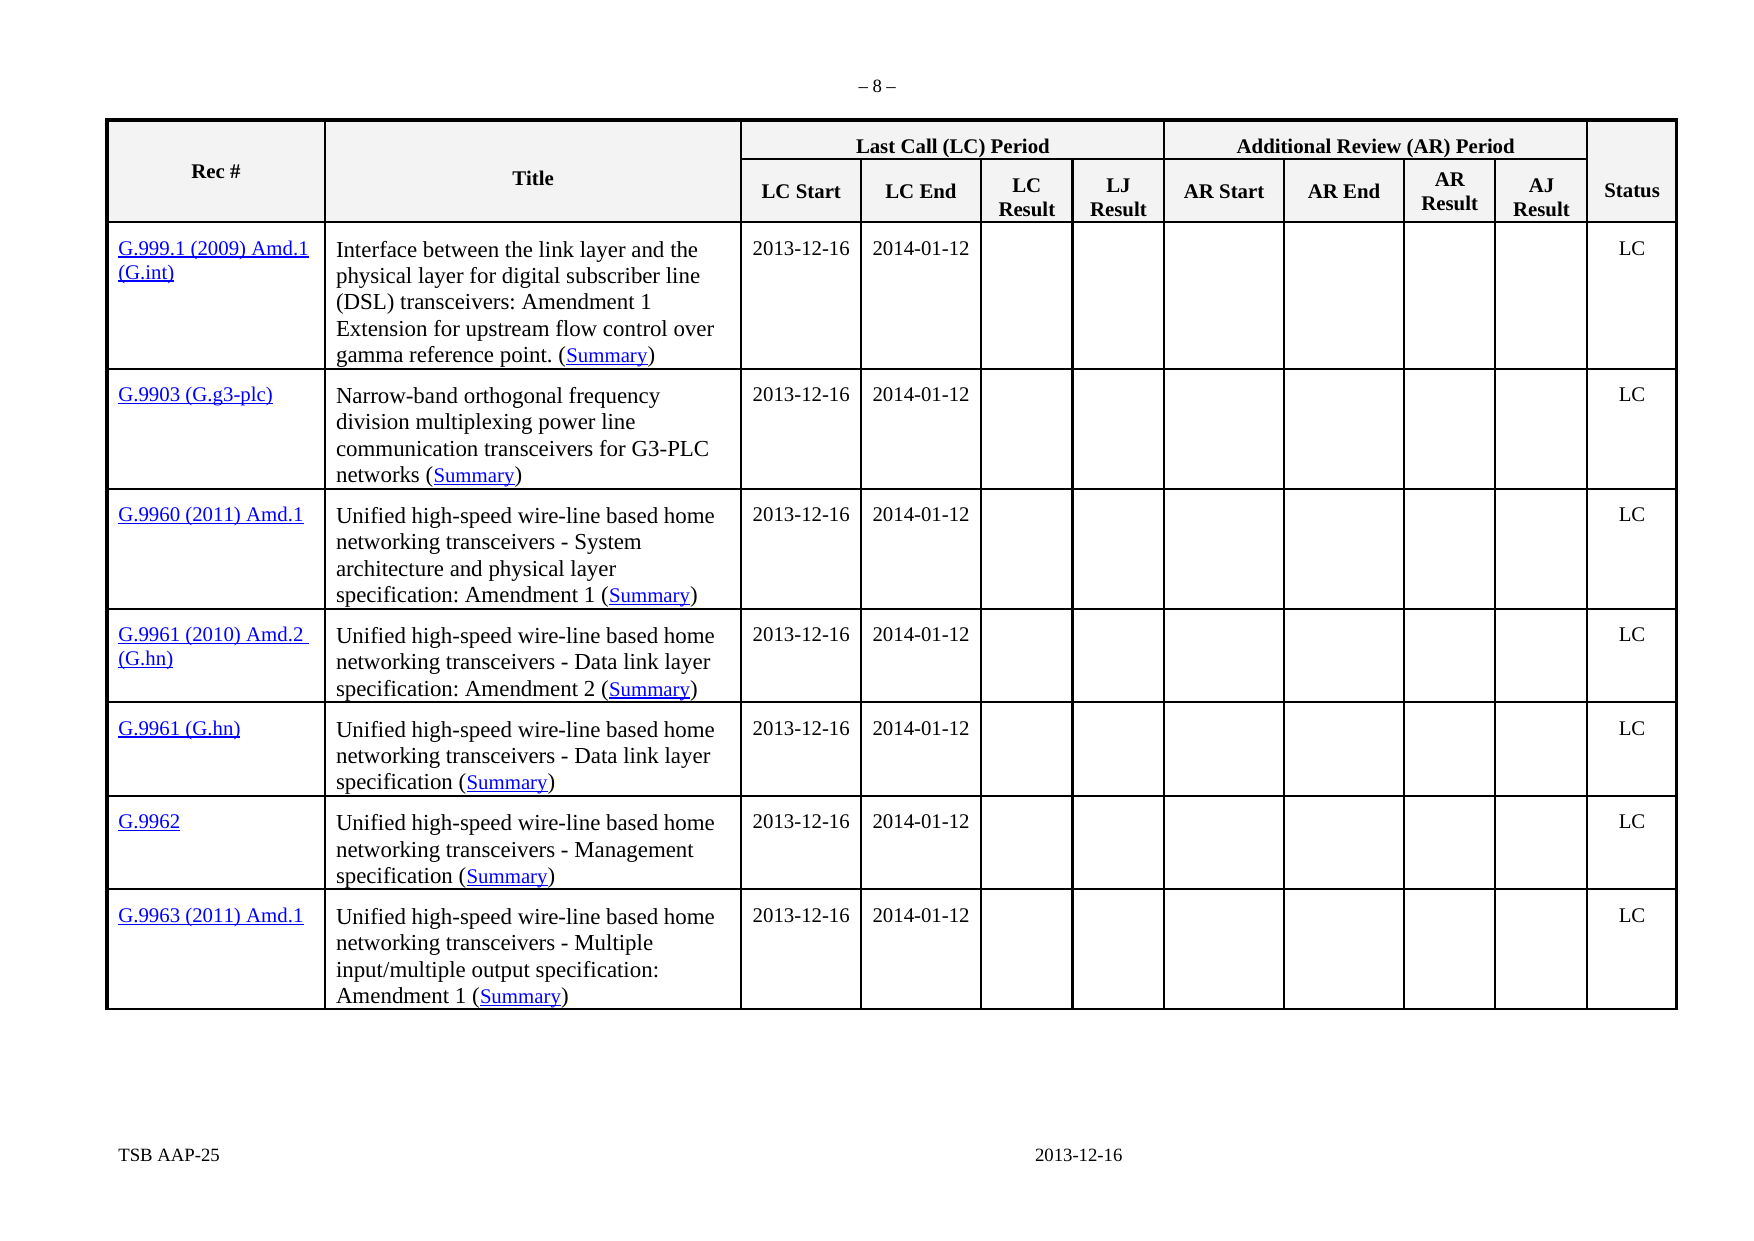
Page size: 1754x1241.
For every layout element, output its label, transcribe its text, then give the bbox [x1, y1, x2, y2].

table_cell [1165, 703, 1283, 795]
table_cell Unified high-speed wire-line based home networking transceivers - Data link layer specification (Summary) [326, 703, 740, 795]
table_cell [1405, 223, 1494, 367]
table_cell [1285, 370, 1403, 487]
table_cell 2013-12-16 [742, 223, 860, 367]
table_cell 2014-01-12 [862, 797, 980, 888]
table_cell [1405, 610, 1494, 701]
table_cell [1496, 797, 1586, 888]
table_cell Interface between the link layer and the physical layer for digital subscriber line (DSL) transceivers: Amendment 1 Extension for upstream flow control over gamma reference point. (Summary) [326, 223, 740, 367]
table_cell LC End [862, 160, 980, 221]
table_header Title [326, 122, 740, 221]
table_cell LJ Result [1074, 160, 1163, 221]
table_cell [1496, 370, 1586, 487]
table_cell G.9903 (G.g3-plc) [109, 370, 324, 487]
table_cell [1405, 370, 1494, 487]
table_cell [1496, 223, 1586, 367]
table_cell [1165, 890, 1283, 1008]
table_cell 2013-12-16 [742, 797, 860, 888]
table_cell [1074, 890, 1163, 1008]
table_cell [1074, 610, 1163, 701]
table_cell Unified high-speed wire-line based home networking transceivers - System architecture and physical layer specification: Amendment 1 (Summary) [326, 490, 740, 607]
table_cell 2013-12-16 [742, 370, 860, 487]
table_cell [1496, 890, 1586, 1008]
table_cell 2014-01-12 [862, 703, 980, 795]
table_cell G.9962 [109, 797, 324, 888]
table_header Last Call (LC) Period [742, 122, 1163, 158]
table_cell [1074, 703, 1163, 795]
table_cell [1074, 490, 1163, 607]
table_cell 2014-01-12 [862, 490, 980, 607]
table_cell AR Result [1405, 160, 1494, 221]
table_cell 2014-01-12 [862, 610, 980, 701]
table_cell [1074, 223, 1163, 367]
table_cell G.999.1 (2009) Amd.1 (G.int) [109, 223, 324, 367]
table_cell LC Result [982, 160, 1071, 221]
table_cell LC Start [742, 160, 860, 221]
table_cell [1496, 490, 1586, 607]
table_cell LC [1588, 797, 1675, 888]
table_cell LC [1588, 890, 1675, 1008]
table_cell [1405, 797, 1494, 888]
table_cell [1405, 490, 1494, 607]
table_cell AJ Result [1496, 160, 1586, 221]
table_cell G.9960 (2011) Amd.1 [109, 490, 324, 607]
table_cell LC [1588, 370, 1675, 487]
table_cell [1285, 490, 1403, 607]
table_header Rec # [109, 122, 324, 221]
table_cell [982, 223, 1071, 367]
table_cell Unified high-speed wire-line based home networking transceivers - Management specification (Summary) [326, 797, 740, 888]
table_cell LC [1588, 490, 1675, 607]
table_cell [1405, 703, 1494, 795]
table_cell LC [1588, 223, 1675, 367]
table_cell [1165, 370, 1283, 487]
table_cell LC [1588, 703, 1675, 795]
table_cell [1285, 703, 1403, 795]
table_cell [1165, 223, 1283, 367]
table_cell G.9961 (2010) Amd.2 (G.hn) [109, 610, 324, 701]
table_cell [1405, 890, 1494, 1008]
table_cell 2014-01-12 [862, 223, 980, 367]
table_cell 2013-12-16 [742, 610, 860, 701]
table_cell 2014-01-12 [862, 890, 980, 1008]
table_cell [1285, 797, 1403, 888]
table_cell 2013-12-16 [742, 703, 860, 795]
table_cell [1165, 797, 1283, 888]
table_cell LC [1588, 610, 1675, 701]
table_cell AR Start [1165, 160, 1283, 221]
table_cell G.9963 (2011) Amd.1 [109, 890, 324, 1008]
table_cell G.9961 (G.hn) [109, 703, 324, 795]
table_header Additional Review (AR) Period [1165, 122, 1586, 158]
table_cell 2014-01-12 [862, 370, 980, 487]
table_cell [982, 797, 1071, 888]
table_cell [1496, 610, 1586, 701]
table_cell 2013-12-16 [742, 490, 860, 607]
table_cell [1165, 490, 1283, 607]
table_cell [1285, 223, 1403, 367]
table_cell [982, 703, 1071, 795]
table_cell Unified high-speed wire-line based home networking transceivers - Multiple input/multiple output specification: Amendment 1 (Summary) [326, 890, 740, 1008]
table_cell [982, 490, 1071, 607]
table_header Status [1588, 122, 1675, 221]
table_cell [1074, 370, 1163, 487]
table_cell Unified high-speed wire-line based home networking transceivers - Data link layer specification: Amendment 2 (Summary) [326, 610, 740, 701]
table_cell [982, 610, 1071, 701]
table_cell [1074, 797, 1163, 888]
table_cell Narrow-band orthogonal frequency division multiplexing power line communication transceivers for G3-PLC networks (Summary) [326, 370, 740, 487]
table_cell AR End [1285, 160, 1403, 221]
table_cell [1285, 890, 1403, 1008]
table_cell [982, 370, 1071, 487]
table_cell 2013-12-16 [742, 890, 860, 1008]
table_cell [1496, 703, 1586, 795]
table_cell [1165, 610, 1283, 701]
table_cell [1285, 610, 1403, 701]
table_cell [982, 890, 1071, 1008]
